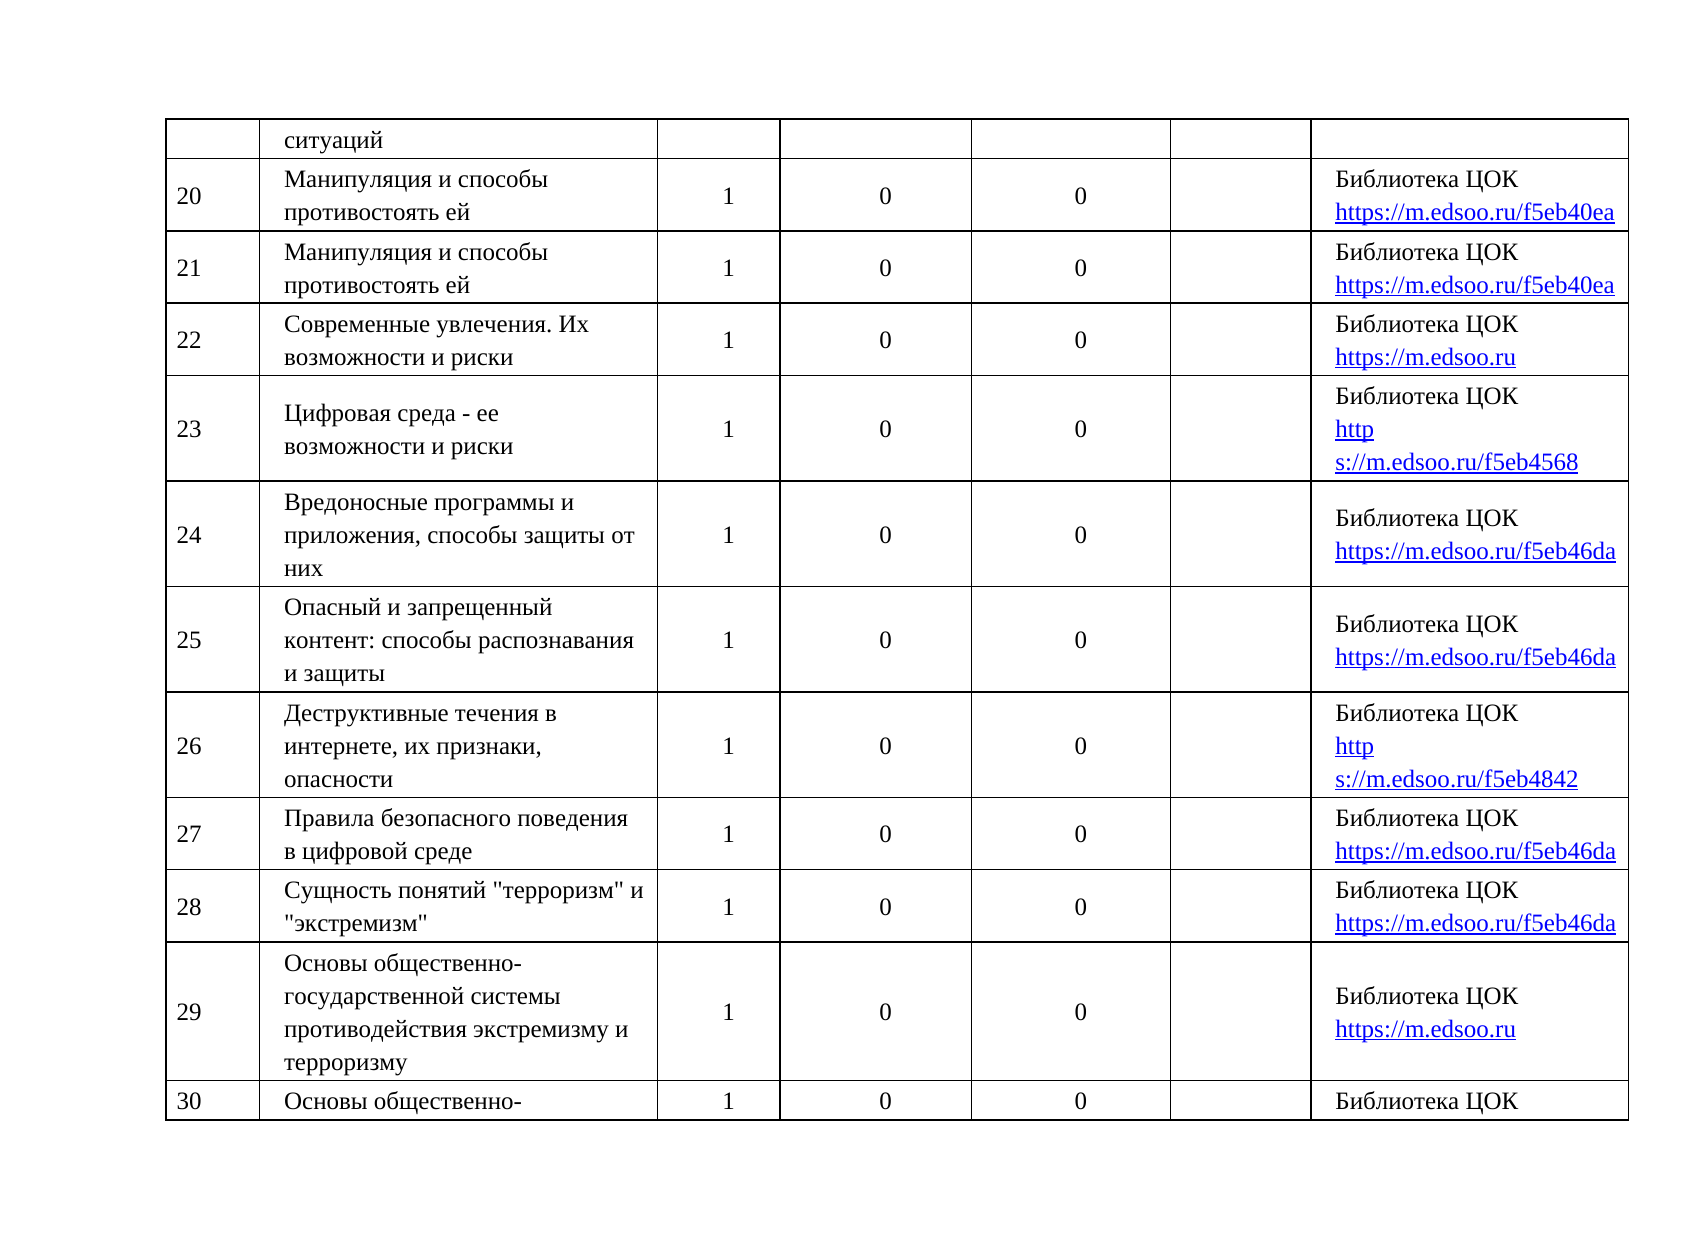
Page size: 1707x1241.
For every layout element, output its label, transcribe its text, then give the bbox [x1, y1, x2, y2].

table_cell 0 [781, 482, 971, 586]
table_cell 25 [167, 587, 259, 691]
table_cell Библиотека ЦОК https://m.edsoo.ru/f5eb46da [1312, 870, 1628, 941]
table_cell 30 [167, 1081, 259, 1119]
table_cell [1171, 798, 1310, 869]
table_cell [1312, 1081, 1628, 1119]
table_cell 0 [972, 870, 1170, 941]
table_cell 0 [781, 120, 971, 157]
table_cell 0 [972, 587, 1170, 691]
table_cell 0 [781, 943, 971, 1079]
table_cell Библиотека ЦОК https://m.edsoo.ru/f5eb46da [1312, 798, 1628, 869]
table_cell 0 [781, 693, 971, 796]
table_cell 22 [167, 304, 259, 375]
table_cell 1 [658, 120, 779, 157]
table_cell 0 [972, 232, 1170, 302]
table_cell Библиотека ЦОК https://m.edsoo.ru/f5eb40ea [1312, 159, 1628, 230]
table_cell 1 [658, 232, 779, 302]
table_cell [260, 1081, 657, 1119]
table_cell 1 [658, 693, 779, 796]
table_cell 0 [972, 798, 1170, 869]
table_cell 0 [972, 943, 1170, 1079]
table_cell [1171, 159, 1310, 230]
table_cell [1171, 232, 1310, 302]
table_cell 0 [972, 1081, 1170, 1119]
table_cell 1 [658, 943, 779, 1079]
table_cell 0 [972, 376, 1170, 480]
table_cell 0 [781, 304, 971, 375]
table_cell 27 [167, 798, 259, 869]
table_cell Библиотека ЦОК https://m.edsoo.ru/f5eb46da [1312, 482, 1628, 586]
table_cell Библиотека ЦОК https://m.edsoo.ru [1312, 943, 1628, 1079]
table_cell 0 [781, 1081, 971, 1119]
table_cell Цифровая среда - ее возможности и риски [260, 376, 657, 480]
table_cell 1 [658, 304, 779, 375]
table_cell 1 [658, 376, 779, 480]
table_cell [1312, 120, 1628, 157]
table_cell 23 [167, 376, 259, 480]
table_cell Современные увлечения. Их возможности и риски [260, 304, 657, 375]
table_cell 21 [167, 232, 259, 302]
table_cell Сущность понятий "терроризм" и "экстремизм" [260, 870, 657, 941]
table_cell Библиотека ЦОК https://m.edsoo.ru/f5eb4568 [1312, 376, 1628, 480]
table_cell [1171, 870, 1310, 941]
table_cell 1 [658, 798, 779, 869]
table_cell Деструктивные течения в интернете, их признаки, опасности [260, 693, 657, 796]
table_cell [1171, 943, 1310, 1079]
table_cell [1171, 304, 1310, 375]
table_cell Вредоносные программы и приложения, способы защиты от них [260, 482, 657, 586]
table_cell [1171, 1081, 1310, 1119]
table_cell [1171, 587, 1310, 691]
table_cell Библиотека ЦОК https://m.edsoo.ru/f5eb46da [1312, 587, 1628, 691]
table_cell Манипуляция и способы противостоять ей [260, 159, 657, 230]
table_cell [1171, 120, 1310, 157]
table_cell Библиотека ЦОК https://m.edsoo.ru/f5eb4842 [1312, 693, 1628, 796]
table_cell 0 [972, 159, 1170, 230]
table_cell 26 [167, 693, 259, 796]
table_cell 0 [781, 232, 971, 302]
table_cell [1171, 482, 1310, 586]
table_cell 0 [972, 482, 1170, 586]
table_cell Манипуляция и способы противостоять ей [260, 232, 657, 302]
table_cell 0 [781, 870, 971, 941]
table_cell Библиотека ЦОК https://m.edsoo.ru/f5eb40ea [1312, 232, 1628, 302]
table_cell Библиотека ЦОК https://m.edsoo.ru [1312, 304, 1628, 375]
table_cell 1 [658, 870, 779, 941]
table_cell [1171, 376, 1310, 480]
table_cell 0 [781, 159, 971, 230]
table_cell 1 [658, 587, 779, 691]
table_cell 29 [167, 943, 259, 1079]
table_cell 19 [167, 120, 259, 157]
table_cell 24 [167, 482, 259, 586]
table_cell Опасный и запрещенный контент: способы распознавания и защиты [260, 587, 657, 691]
table_cell 0 [781, 587, 971, 691]
table_cell 0 [972, 304, 1170, 375]
table_cell 28 [167, 870, 259, 941]
table_cell 1 [658, 159, 779, 230]
table_cell 1 [658, 1081, 779, 1119]
table_cell 20 [167, 159, 259, 230]
table_cell 1 [658, 482, 779, 586]
table_cell 0 [972, 120, 1170, 157]
table_cell 0 [781, 798, 971, 869]
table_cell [260, 120, 657, 157]
table_cell 0 [972, 693, 1170, 796]
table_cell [260, 943, 657, 1079]
table_cell [1171, 693, 1310, 796]
table_cell Правила безопасного поведения в цифровой среде [260, 798, 657, 869]
table_cell 0 [781, 376, 971, 480]
